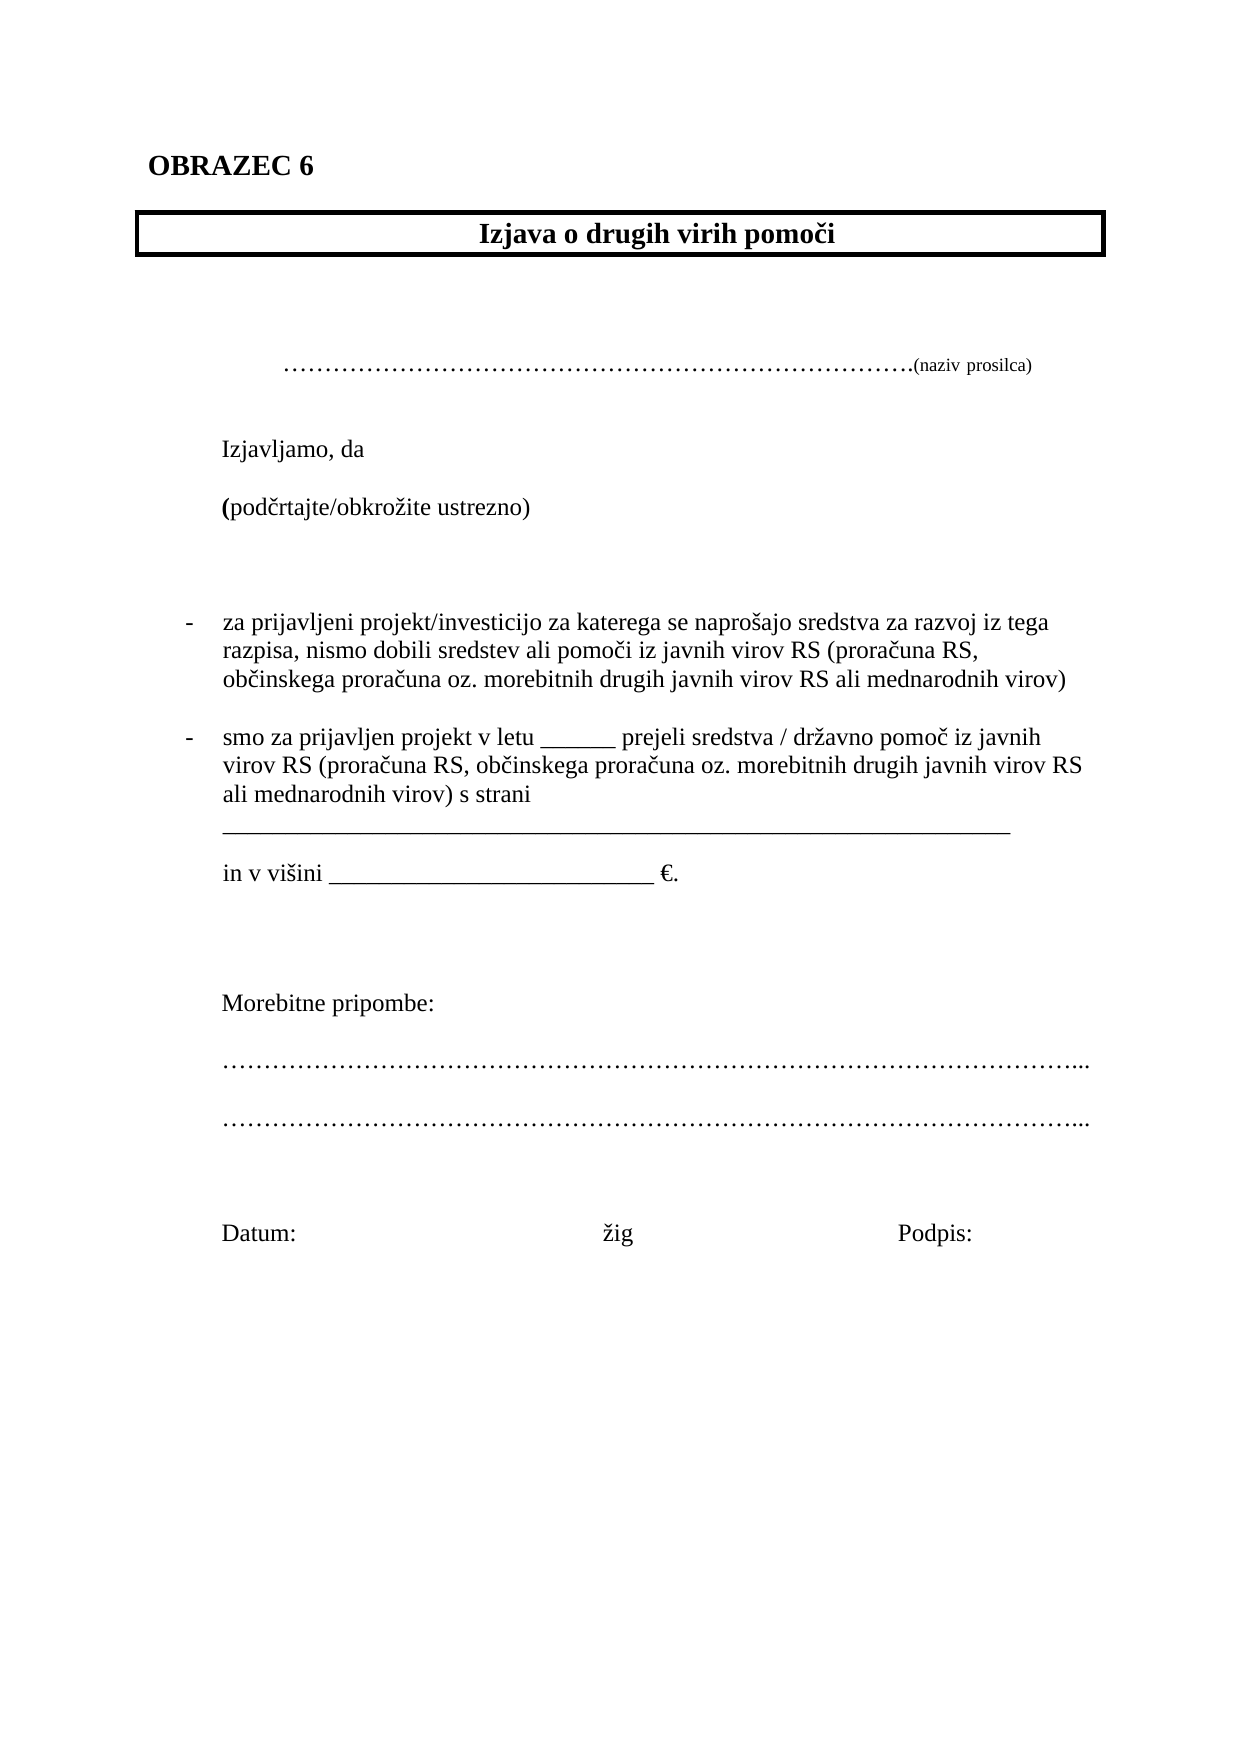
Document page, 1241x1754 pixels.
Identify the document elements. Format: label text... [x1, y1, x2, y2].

text in v višini __________________________ €. [223, 858, 1093, 887]
text Morebitne pripombe: [221, 988, 1093, 1016]
text Izjava o drugih virih pomoči [139, 215, 1101, 252]
list smo za prijavljen projekt v letu ______ prejeli sredstva / državno pomoč iz javnih virov RS (proračuna RS, občinskega proračuna oz. morebitnih drugih javnih virov RS ali mednarodnih virov) s strani _______________________________________________________________ [185, 722, 1093, 837]
text OBRAZEC 6 [148, 148, 1093, 181]
text (podčrtajte/obkrožite ustrezno) [148, 492, 1093, 521]
text Datum: žig Podpis: [221, 1218, 1093, 1246]
text …………………………………………………………………………………………... [221, 1103, 1093, 1131]
text ………………………………………………………………….(naziv prosilca) [148, 348, 1093, 377]
list za prijavljeni projekt/investicijo za katerega se naprošajo sredstva za razvoj iz tega razpisa, nismo dobili sredstev ali pomoči iz javnih virov RS (proračuna RS, občinskega proračuna oz. morebitnih drugih javnih virov RS ali mednarodnih virov) [185, 607, 1093, 693]
text …………………………………………………………………………………………... [221, 1045, 1093, 1074]
text Izjavljamo, da [148, 434, 1093, 463]
